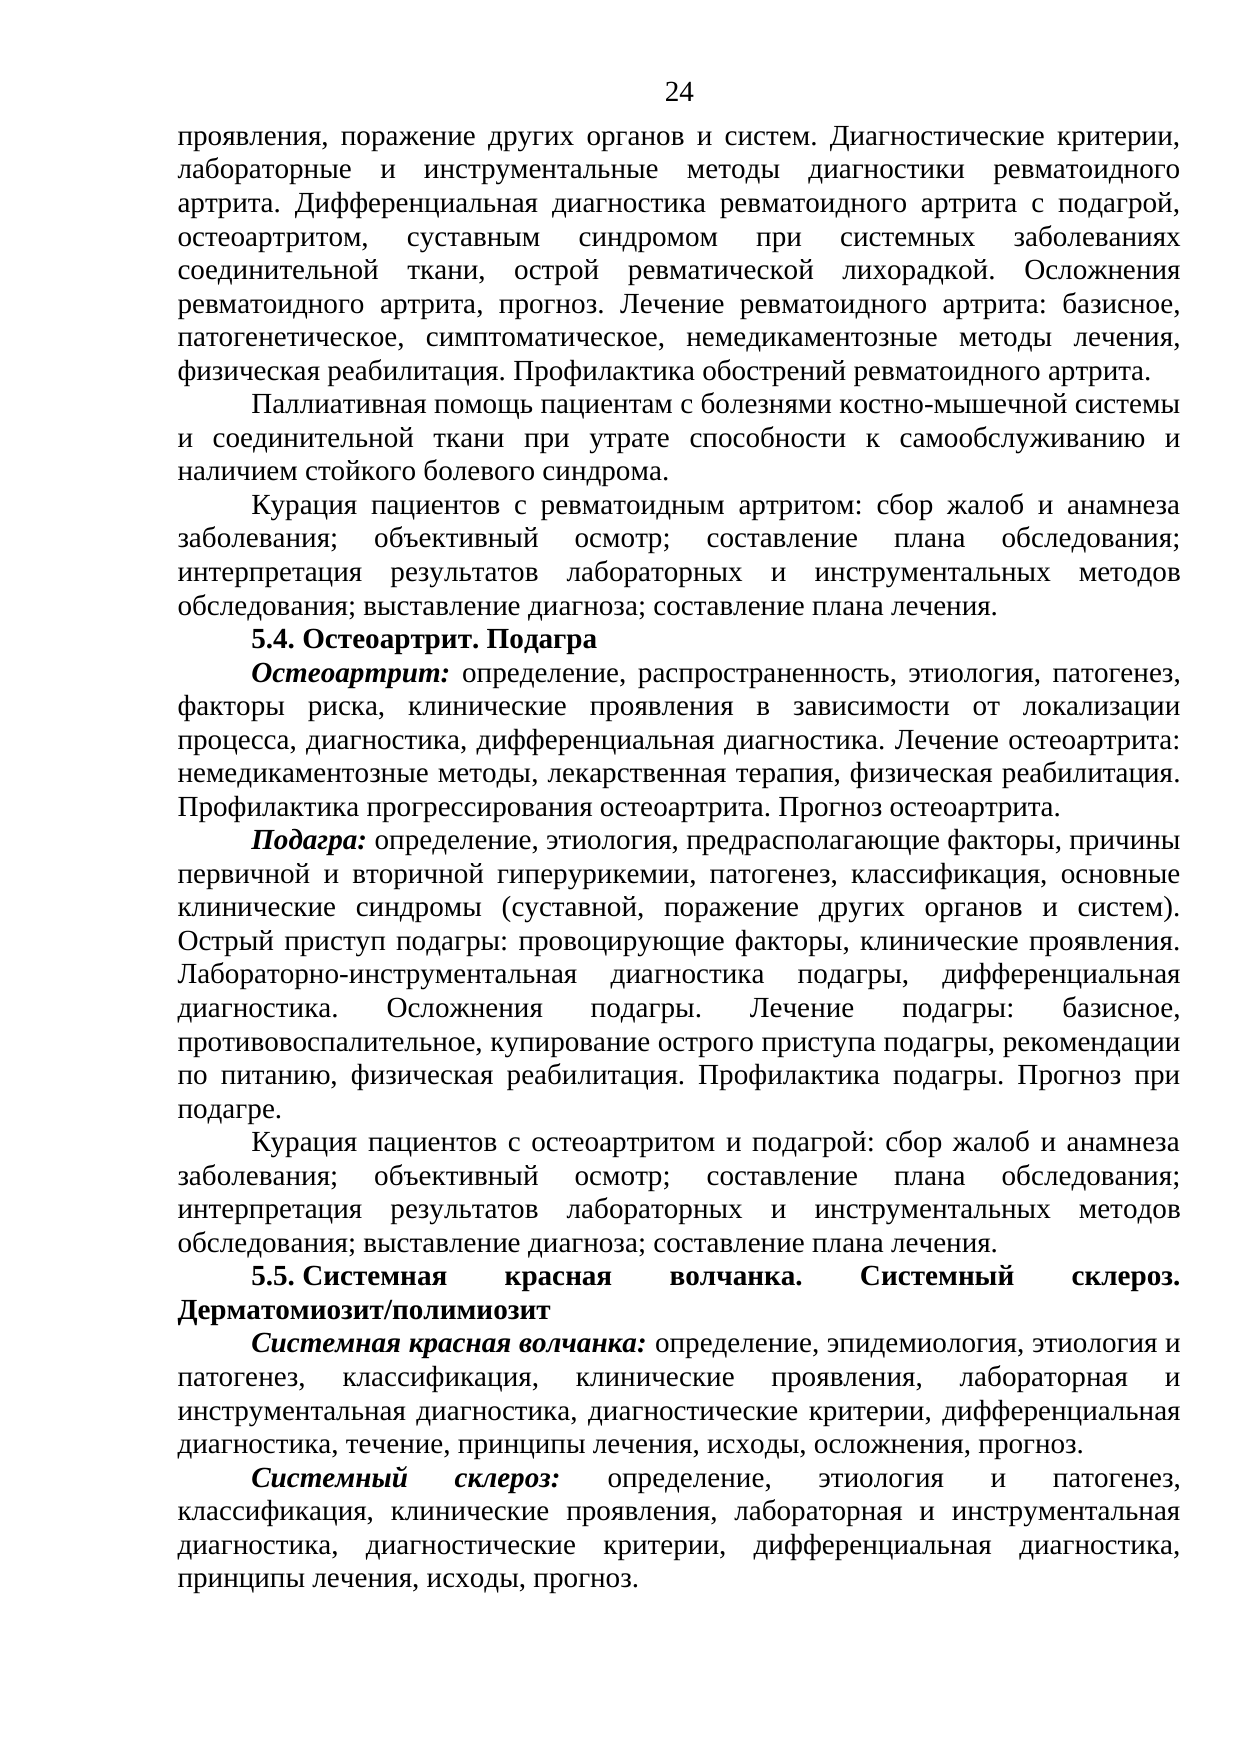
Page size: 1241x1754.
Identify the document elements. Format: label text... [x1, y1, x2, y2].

text Курация пациентов с остеоартритом и подагрой: сбор жалоб и анамнеза заболевания; объективный осмотр; составление плана обследования; интерпретация результатов лабораторных и инструментальных методов обследования; выставление диагноза; составление плана лечения. [177, 1124, 1181, 1258]
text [177, 118, 1181, 386]
text Остеоартрит: определение, распространенность, этиология, патогенез, факторы риска, клинические проявления в зависимости от локализации процесса, диагностика, дифференциальная диагностика. Лечение остеоартрита: немедикаментозные методы, лекарственная терапия, физическая реабилитация. Профилактика прогрессирования остеоартрита. Прогноз остеоартрита. [177, 655, 1181, 822]
text 5.4. Остеоартрит. Подагра [177, 621, 1181, 655]
text Курация пациентов с ревматоидным артритом: сбор жалоб и анамнеза заболевания; объективный осмотр; составление плана обследования; интерпретация результатов лабораторных и инструментальных методов обследования; выставление диагноза; составление плана лечения. [177, 487, 1181, 621]
text Системный склероз: определение, этиология и патогенез, классификация, клинические проявления, лабораторная и инструментальная диагностика, диагностические критерии, дифференциальная диагностика, принципы лечения, исходы, прогноз. [177, 1460, 1181, 1594]
text 5.5. Системная красная волчанка. Системный склероз. Дерматомиозит/полимиозит [177, 1258, 1181, 1326]
text Паллиативная помощь пациентам с болезнями костно-мышечной системы и соединительной ткани при утрате способности к самообслуживанию и наличием стойкого болевого синдрома. [177, 386, 1181, 487]
text Системная красная волчанка: определение, эпидемиология, этиология и патогенез, классификация, клинические проявления, лабораторная и инструментальная диагностика, диагностические критерии, дифференциальная диагностика, течение, принципы лечения, исходы, осложнения, прогноз. [177, 1326, 1181, 1460]
text Подагра: определение, этиология, предрасполагающие факторы, причины первичной и вторичной гиперурикемии, патогенез, классификация, основные клинические синдромы (суставной, поражение других органов и систем). Острый приступ подагры: провоцирующие факторы, клинические проявления. Лабораторно-инструментальная диагностика подагры, дифференциальная диагностика. Осложнения подагры. Лечение подагры: базисное, противовоспалительное, купирование острого приступа подагры, рекомендации по питанию, физическая реабилитация. Профилактика подагры. Прогноз при подагре. [177, 822, 1181, 1124]
